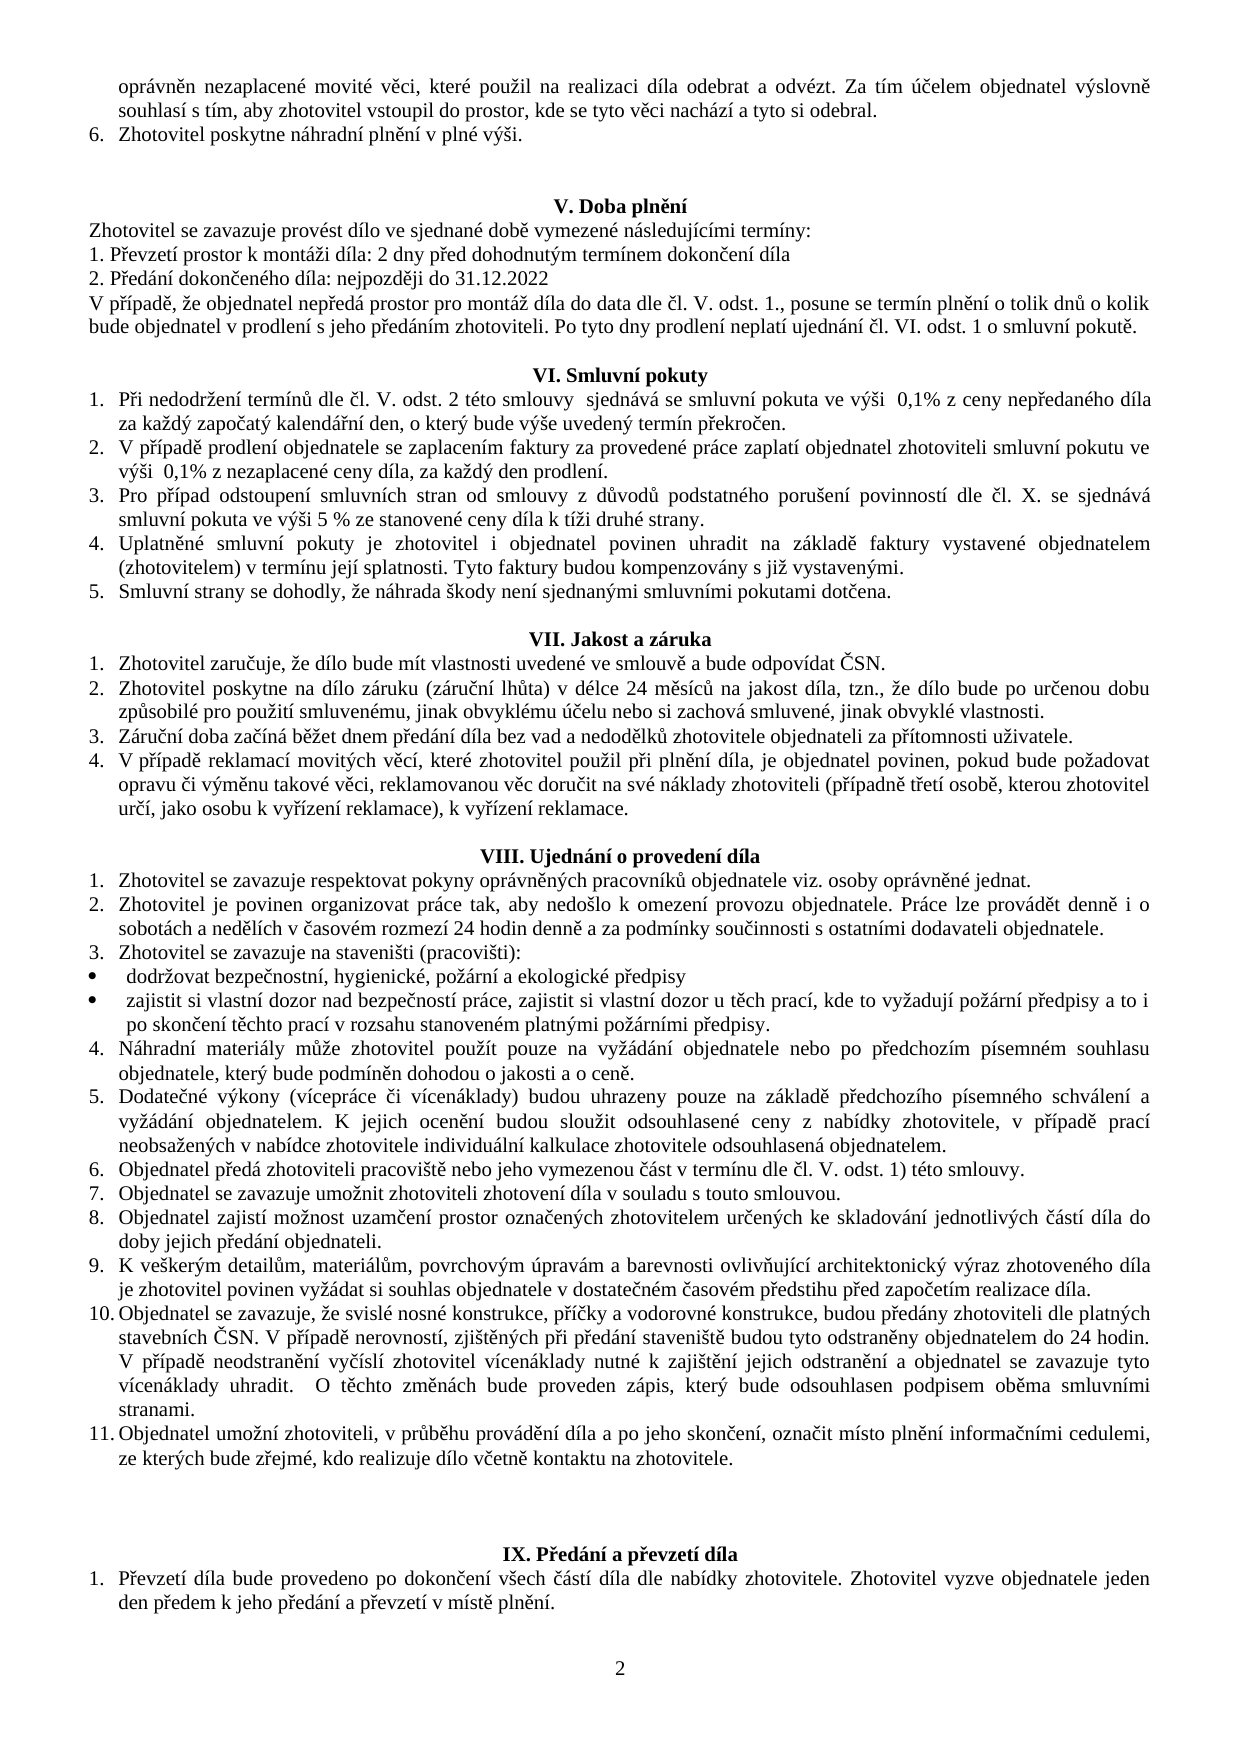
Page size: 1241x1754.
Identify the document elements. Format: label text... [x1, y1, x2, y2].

list dodržovat bezpečnostní, hygienické, požární a ekologické předpisy [89, 964, 1152, 988]
list Zhotovitel zaručuje, že dílo bude mít vlastnosti uvedené ve smlouvě a bude odpovídat ČSN. [89, 651, 1152, 675]
list V případě reklamací movitých věcí, které zhotovitel použil při plnění díla, je objednatel povinen, pokud bude požadovat opravu či výměnu takové věci, reklamovanou věc doručit na své náklady zhotoviteli (případně třetí osobě, kterou zhotovitel určí, jako osobu k vyřízení reklamace), k vyřízení reklamace. [89, 748, 1152, 820]
list Převzetí díla bude provedeno po dokončení všech částí díla dle nabídky zhotovitele. Zhotovitel vyzve objednatele jeden den předem k jeho předání a převzetí v místě plnění. [89, 1566, 1152, 1614]
text V. Doba plnění [89, 194, 1152, 218]
text 1. Převzetí prostor k montáži díla: 2 dny před dohodnutým termínem dokončení díla [89, 242, 1152, 266]
text 2. Předání dokončeného díla: nejpozději do 31.12.2022 [89, 266, 1152, 290]
text V případě, že objednatel nepředá prostor pro montáž díla do data dle čl. V. odst. 1., posune se termín plnění o tolik dnů o kolik bude objednatel v prodlení s jeho předáním zhotoviteli. Po tyto dny prodlení neplatí ujednání čl. VI. odst. 1 o smluvní pokutě. [89, 290, 1152, 338]
list Zhotovitel se zavazuje respektovat pokyny oprávněných pracovníků objednatele viz. osoby oprávněné jednat. [89, 868, 1152, 892]
list Uplatněné smluvní pokuty je zhotovitel i objednatel povinen uhradit na základě faktury vystavené objednatelem (zhotovitelem) v termínu její splatnosti. Tyto faktury budou kompenzovány s již vystavenými. [89, 531, 1152, 579]
list V případě prodlení objednatele se zaplacením faktury za provedené práce zaplatí objednatel zhotoviteli smluvní pokutu ve výši 0,1% z nezaplacené ceny díla, za každý den prodlení. [89, 435, 1152, 483]
list Smluvní strany se dohodly, že náhrada škody není sjednanými smluvními pokutami dotčena. [89, 579, 1152, 603]
text Zhotovitel se zavazuje provést dílo ve sjednané době vymezené následujícími termíny: [89, 218, 1152, 242]
list Zhotovitel poskytne na dílo záruku (záruční lhůta) v délce 24 měsíců na jakost díla, tzn., že dílo bude po určenou dobu způsobilé pro použití smluvenému, jinak obvyklému účelu nebo si zachová smluvené, jinak obvyklé vlastnosti. [89, 675, 1152, 723]
text VII. Jakost a záruka [89, 627, 1152, 651]
text VI. Smluvní pokuty [89, 363, 1152, 387]
list Objednatel se zavazuje umožnit zhotoviteli zhotovení díla v souladu s touto smlouvou. [89, 1181, 1152, 1205]
list Zhotovitel je povinen organizovat práce tak, aby nedošlo k omezení provozu objednatele. Práce lze provádět denně i o sobotách a nedělích v časovém rozmezí 24 hodin denně a za podmínky součinnosti s ostatními dodavateli objednatele. [89, 892, 1152, 940]
list Objednatel předá zhotoviteli pracoviště nebo jeho vymezenou část v termínu dle čl. V. odst. 1) této smlouvy. [89, 1157, 1152, 1181]
list Dodatečné výkony (vícepráce či vícenáklady) budou uhrazeny pouze na základě předchozího písemného schválení a vyžádání objednatelem. K jejich ocenění budou sloužit odsouhlasené ceny z nabídky zhotovitele, v případě prací neobsažených v nabídce zhotovitele individuální kalkulace zhotovitele odsouhlasená objednatelem. [89, 1084, 1152, 1157]
text IX. Předání a převzetí díla [89, 1542, 1152, 1566]
list Objednatel zajistí možnost uzamčení prostor označených zhotovitelem určených ke skladování jednotlivých částí díla do doby jejich předání objednateli. [89, 1205, 1152, 1253]
list Pro případ odstoupení smluvních stran od smlouvy z důvodů podstatného porušení povinností dle čl. X. se sjednává smluvní pokuta ve výši 5 % ze stanovené ceny díla k tíži druhé strany. [89, 483, 1152, 531]
list zajistit si vlastní dozor nad bezpečností práce, zajistit si vlastní dozor u těch prací, kde to vyžadují požární předpisy a to i po skončení těchto prací v rozsahu stanoveném platnými požárními předpisy. [89, 988, 1152, 1036]
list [89, 74, 1152, 122]
list K veškerým detailům, materiálům, povrchovým úpravám a barevnosti ovlivňující architektonický výraz zhotoveného díla je zhotovitel povinen vyžádat si souhlas objednatele v dostatečném časovém předstihu před započetím realizace díla. [89, 1253, 1152, 1301]
list Při nedodržení termínů dle čl. V. odst. 2 této smlouvy sjednává se smluvní pokuta ve výši 0,1% z ceny nepředaného díla za každý započatý kalendářní den, o který bude výše uvedený termín překročen. [89, 387, 1152, 435]
list Záruční doba začíná běžet dnem předání díla bez vad a nedodělků zhotovitele objednateli za přítomnosti uživatele. [89, 723, 1152, 748]
text VIII. Ujednání o provedení díla [89, 844, 1152, 868]
list Náhradní materiály může zhotovitel použít pouze na vyžádání objednatele nebo po předchozím písemném souhlasu objednatele, který bude podmíněn dohodou o jakosti a o ceně. [89, 1036, 1152, 1084]
list Zhotovitel poskytne náhradní plnění v plné výši. [89, 122, 1152, 146]
list Objednatel umožní zhotoviteli, v průběhu provádění díla a po jeho skončení, označit místo plnění informačními cedulemi, ze kterých bude zřejmé, kdo realizuje dílo včetně kontaktu na zhotovitele. [89, 1421, 1152, 1469]
list Zhotovitel se zavazuje na staveništi (pracovišti): [89, 940, 1152, 964]
list Objednatel se zavazuje, že svislé nosné konstrukce, příčky a vodorovné konstrukce, budou předány zhotoviteli dle platných stavebních ČSN. V případě nerovností, zjištěných při předání staveniště budou tyto odstraněny objednatelem do 24 hodin. V případě neodstranění vyčíslí zhotovitel vícenáklady nutné k zajištění jejich odstranění a objednatel se zavazuje tyto vícenáklady uhradit. O těchto změnách bude proveden zápis, který bude odsouhlasen podpisem oběma smluvními stranami. [89, 1301, 1152, 1421]
